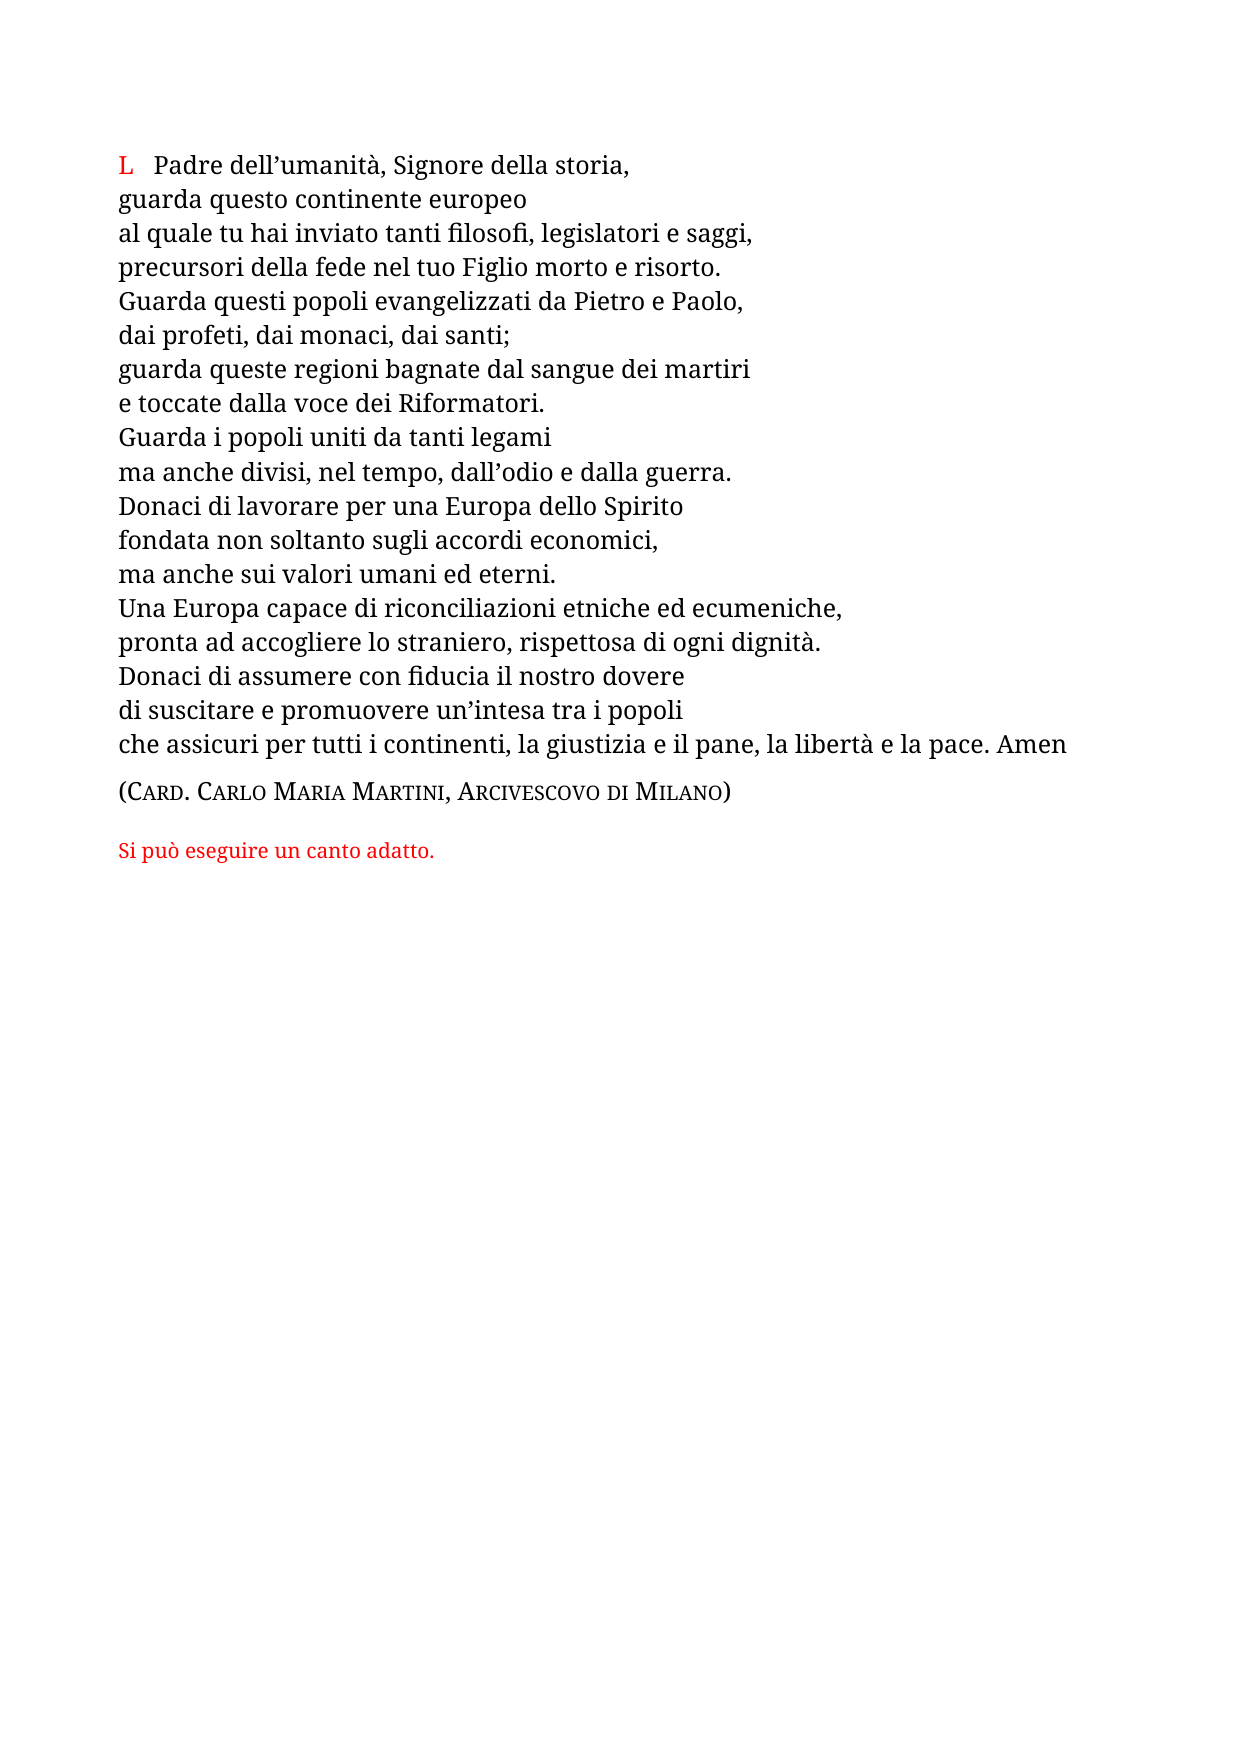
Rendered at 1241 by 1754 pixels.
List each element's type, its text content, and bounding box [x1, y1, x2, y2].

text ma anche sui valori umani ed eterni. [118, 556, 1122, 590]
text Donaci di assumere con fiducia il nostro dovere [118, 658, 1122, 693]
text ma anche divisi, nel tempo, dall’odio e dalla guerra. [118, 454, 1122, 488]
text (Card. Carlo Maria Martini, Arcivescovo di Milano) [118, 773, 1122, 807]
text Guarda questi popoli evangelizzati da Pietro e Paolo, [118, 284, 1122, 318]
text e toccate dalla voce dei Riformatori. [118, 386, 1122, 420]
text fondata non soltanto sugli accordi economici, [118, 522, 1122, 556]
text Si può eseguire un canto adatto. [118, 836, 1122, 864]
text che assicuri per tutti i continenti, la giustizia e il pane, la libertà e la pace. Amen [118, 727, 1122, 761]
text Donaci di lavorare per una Europa dello Spirito [118, 488, 1122, 522]
text al quale tu hai inviato tanti filosofi, legislatori e saggi, [118, 216, 1122, 250]
text pronta ad accogliere lo straniero, rispettosa di ogni dignità. [118, 624, 1122, 658]
text Guarda i popoli uniti da tanti legami [118, 420, 1122, 454]
text guarda queste regioni bagnate dal sangue dei martiri [118, 352, 1122, 386]
text precursori della fede nel tuo Figlio morto e risorto. [118, 250, 1122, 284]
text dai profeti, dai monaci, dai santi; [118, 318, 1122, 352]
text guarda questo continente europeo [118, 182, 1122, 216]
text di suscitare e promuovere un’intesa tra i popoli [118, 693, 1122, 727]
text L Padre dell’umanità, Signore della storia, [118, 148, 1122, 182]
text Una Europa capace di riconciliazioni etniche ed ecumeniche, [118, 590, 1122, 624]
